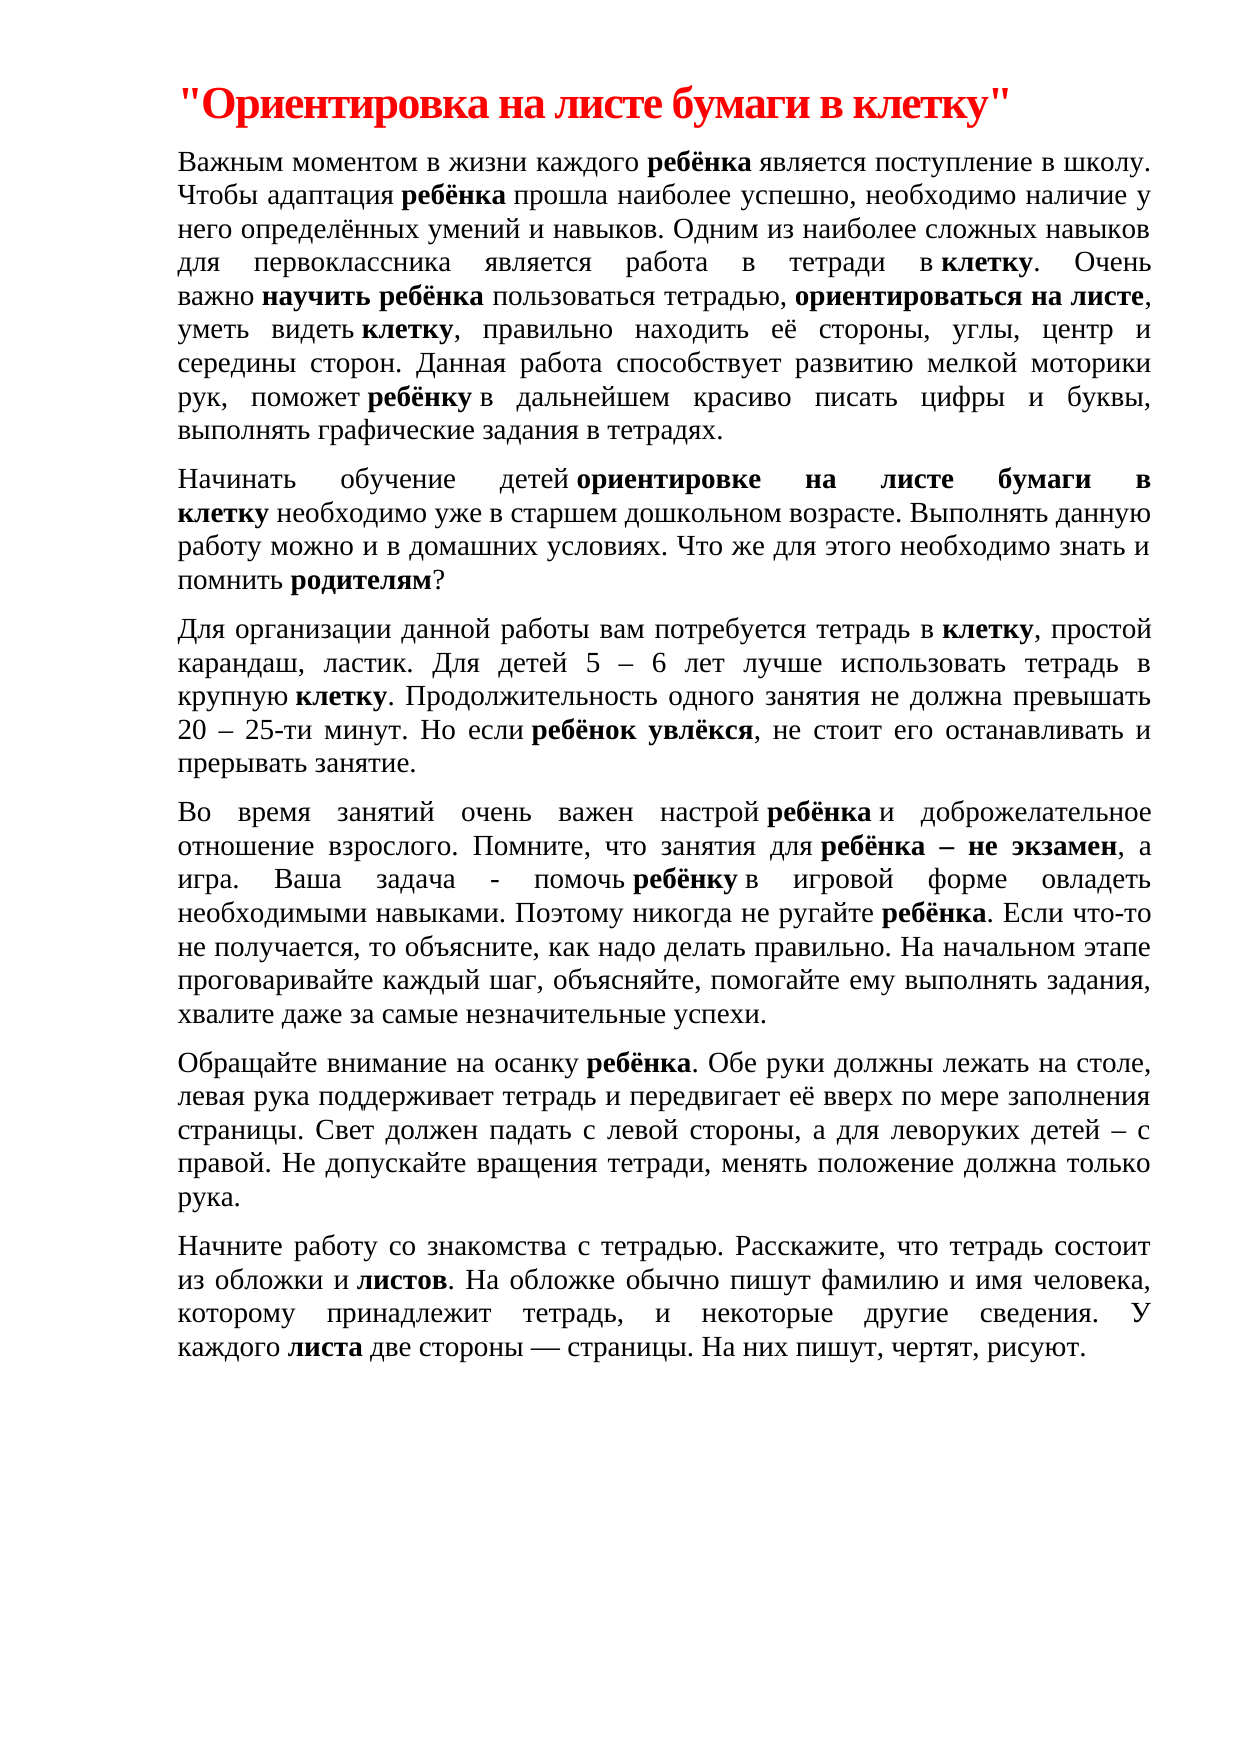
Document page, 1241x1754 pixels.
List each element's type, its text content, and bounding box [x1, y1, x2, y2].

text "Ориентировка на листе бумаги в клетку" [177, 76, 1152, 128]
text Во время занятий очень важен настрой ребёнка и доброжелательное отношение взрослого. Помните, что занятия для ребёнка – не экзамен, а игра. Ваша задача - помочь ребёнку в игровой форме овладеть необходимыми навыками. Поэтому никогда не ругайте ребёнка. Если что-то не получается, то объясните, как надо делать правильно. На начальном этапе проговаривайте каждый шаг, объясняйте, помогайте ему выполнять задания, хвалите даже за самые незначительные успехи. [177, 794, 1152, 1029]
text Начинать обучение детей ориентировке на листе бумаги в клетку необходимо уже в старшем дошкольном возрасте. Выполнять данную работу можно и в домашних условиях. Что же для этого необходимо знать и помнить родителям? [177, 461, 1152, 596]
text Обращайте внимание на осанку ребёнка. Обе руки должны лежать на столе, левая рука поддерживает тетрадь и передвигает её вверх по мере заполнения страницы. Свет должен падать с левой стороны, а для леворуких детей – с правой. Не допускайте вращения тетради, менять положение должна только рука. [177, 1045, 1152, 1213]
text Для организации данной работы вам потребуется тетрадь в клетку, простой карандаш, ластик. Для детей 5 – 6 лет лучше использовать тетрадь в крупную клетку. Продолжительность одного занятия не должна превышать 20 – 25-ти минут. Но если ребёнок увлёкся, не стоит его останавливать и прерывать занятие. [177, 611, 1152, 779]
text Важным моментом в жизни каждого ребёнка является поступление в школу. Чтобы адаптация ребёнка прошла наиболее успешно, необходимо наличие у него определённых умений и навыков. Одним из наиболее сложных навыков для первоклассника является работа в тетради в клетку. Очень важно научить ребёнка пользоваться тетрадью, ориентироваться на листе, уметь видеть клетку, правильно находить её стороны, углы, центр и середины сторон. Данная работа способствует развитию мелкой моторики рук, поможет ребёнку в дальнейшем красиво писать цифры и буквы, выполнять графические задания в тетрадях. [177, 144, 1152, 446]
text Начните работу со знакомства с тетрадью. Расскажите, что тетрадь состоит из обложки и листов. На обложке обычно пишут фамилию и имя человека, которому принадлежит тетрадь, и некоторые другие сведения. У каждого листа две стороны — страницы. На них пишут, чертят, рисуют. [177, 1228, 1152, 1362]
